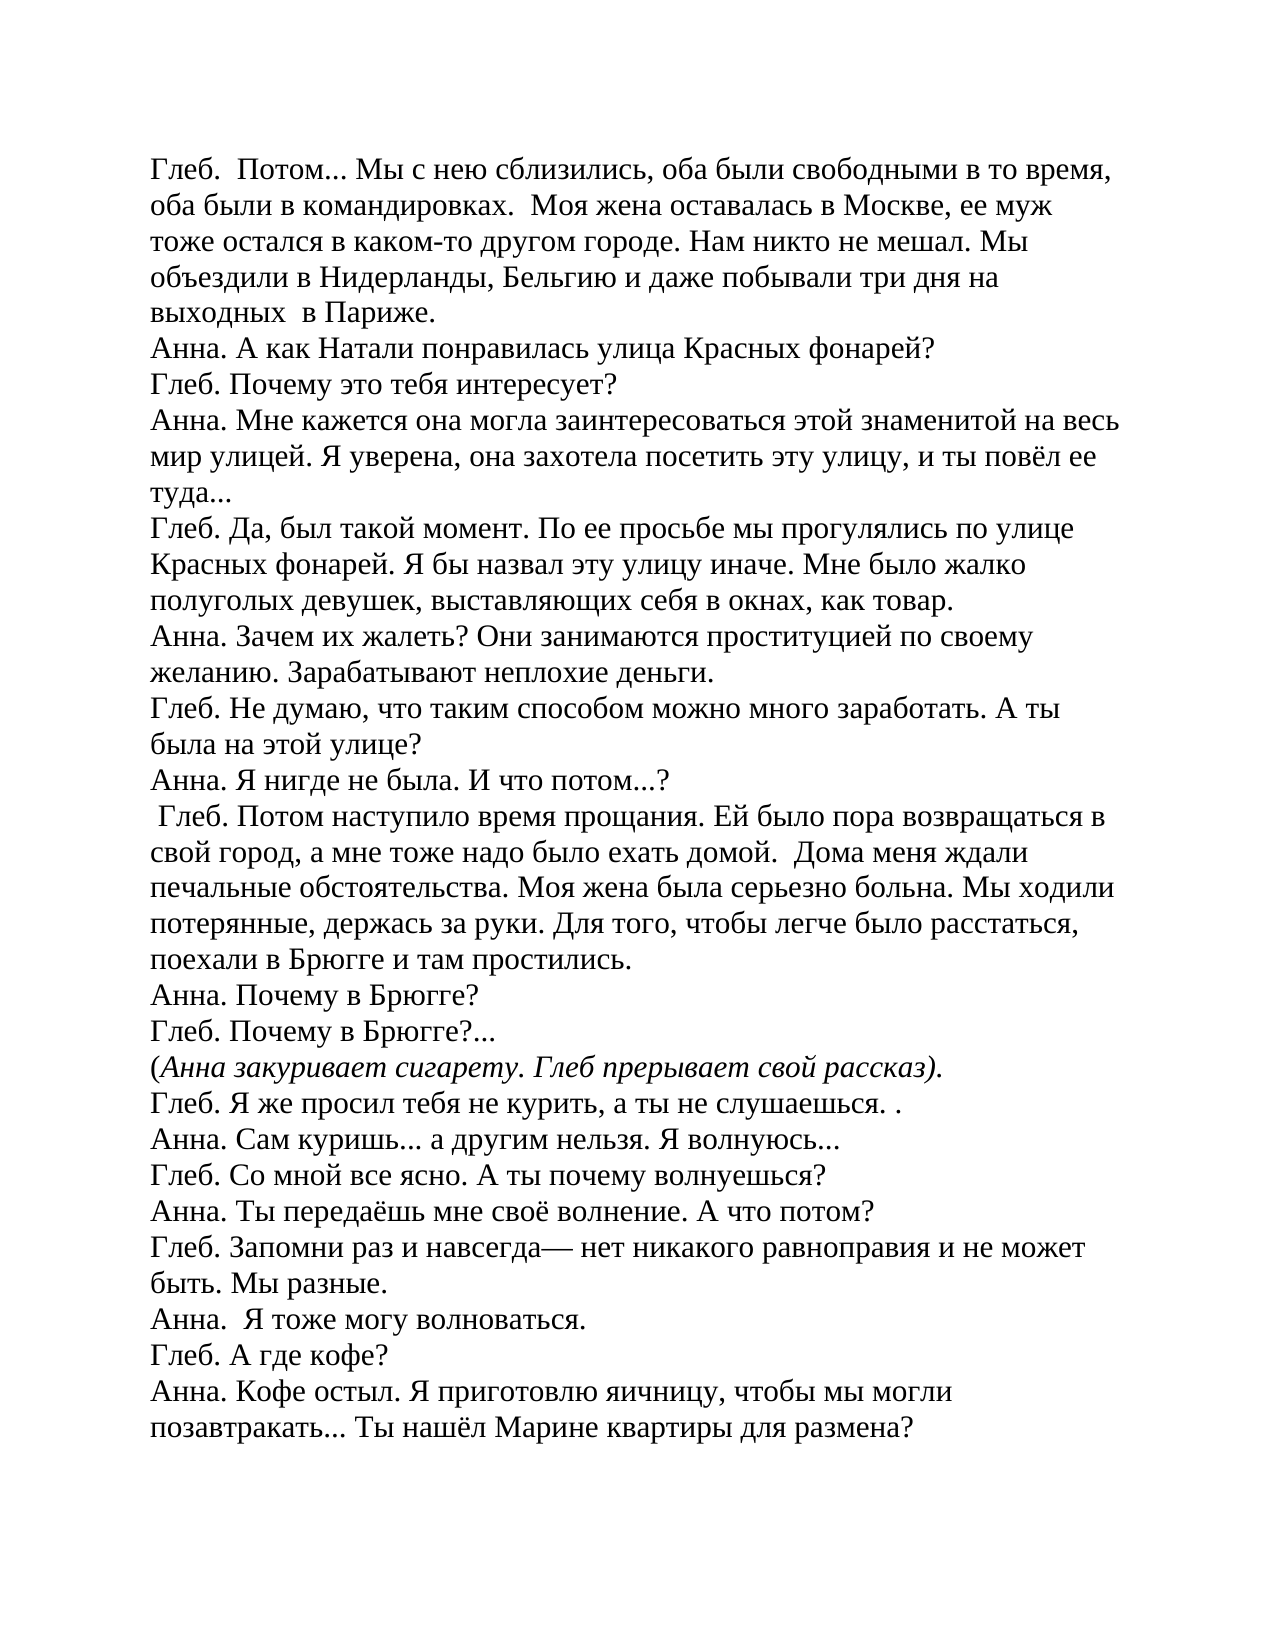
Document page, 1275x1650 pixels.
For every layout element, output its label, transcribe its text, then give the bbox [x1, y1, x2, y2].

text Глеб. Почему это тебя интересует? [150, 366, 1125, 402]
text Глеб. Запомни раз и навсегда— нет никакого равноправия и не может быть. Мы разные. [150, 1228, 1125, 1300]
text Анна. Ты передаёшь мне своё волнение. А что потом? [150, 1192, 1125, 1228]
text (Анна закуривает сигарету. Глеб прерывает свой рассказ). [150, 1048, 1125, 1084]
text Анна. Сам куришь... а другим нельзя. Я волнуюсь... [150, 1120, 1125, 1156]
text Анна. Я нигде не была. И что потом...? [150, 761, 1125, 797]
text Глеб. Потом... Мы с нею сблизились, оба были свободными в то время, оба были в командировках. Моя жена оставалась в Москве, ее муж тоже остался в каком-то другом городе. Нам никто не мешал. Мы объездили в Нидерланды, Бельгию и даже побывали три дня на выходных в Париже. [150, 150, 1125, 330]
text Глеб. Потом наступило время прощания. Ей было пора возвращаться в свой город, а мне тоже надо было ехать домой. Дома меня ждали печальные обстоятельства. Моя жена была серьезно больна. Мы ходили потерянные, держась за руки. Для того, чтобы легче было расстаться, поехали в Брюгге и там простились. [150, 797, 1125, 977]
text Анна. Зачем их жалеть? Они занимаются проституцией по своему желанию. Зарабатывают неплохие деньги. [150, 617, 1125, 689]
text Глеб. Да, был такой момент. По ее просьбе мы прогулялись по улице Красных фонарей. Я бы назвал эту улицу иначе. Мне было жалко полуголых девушек, выставляющих себя в окнах, как товар. [150, 509, 1125, 617]
text Анна. Мне кажется она могла заинтересоваться этой знаменитой на весь мир улицей. Я уверена, она захотела посетить эту улицу, и ты повёл ее туда... [150, 402, 1125, 509]
text Анна. Кофе остыл. Я приготовлю яичницу, чтобы мы могли позавтракать... Ты нашёл Марине квартиры для размена? [150, 1372, 1125, 1444]
text Анна. А как Натали понравилась улица Красных фонарей? [150, 330, 1125, 366]
text Анна. Почему в Брюгге? [150, 977, 1125, 1012]
text Глеб. Со мной все ясно. А ты почему волнуешься? [150, 1156, 1125, 1192]
text Глеб. Почему в Брюгге?... [150, 1012, 1125, 1048]
text Анна. Я тоже могу волноваться. [150, 1300, 1125, 1336]
text Глеб. Не думаю, что таким способом можно много заработать. А ты была на этой улице? [150, 689, 1125, 761]
text Глеб. А где кофе? [150, 1336, 1125, 1372]
text Глеб. Я же просил тебя не курить, а ты не слушаешься. . [150, 1084, 1125, 1120]
